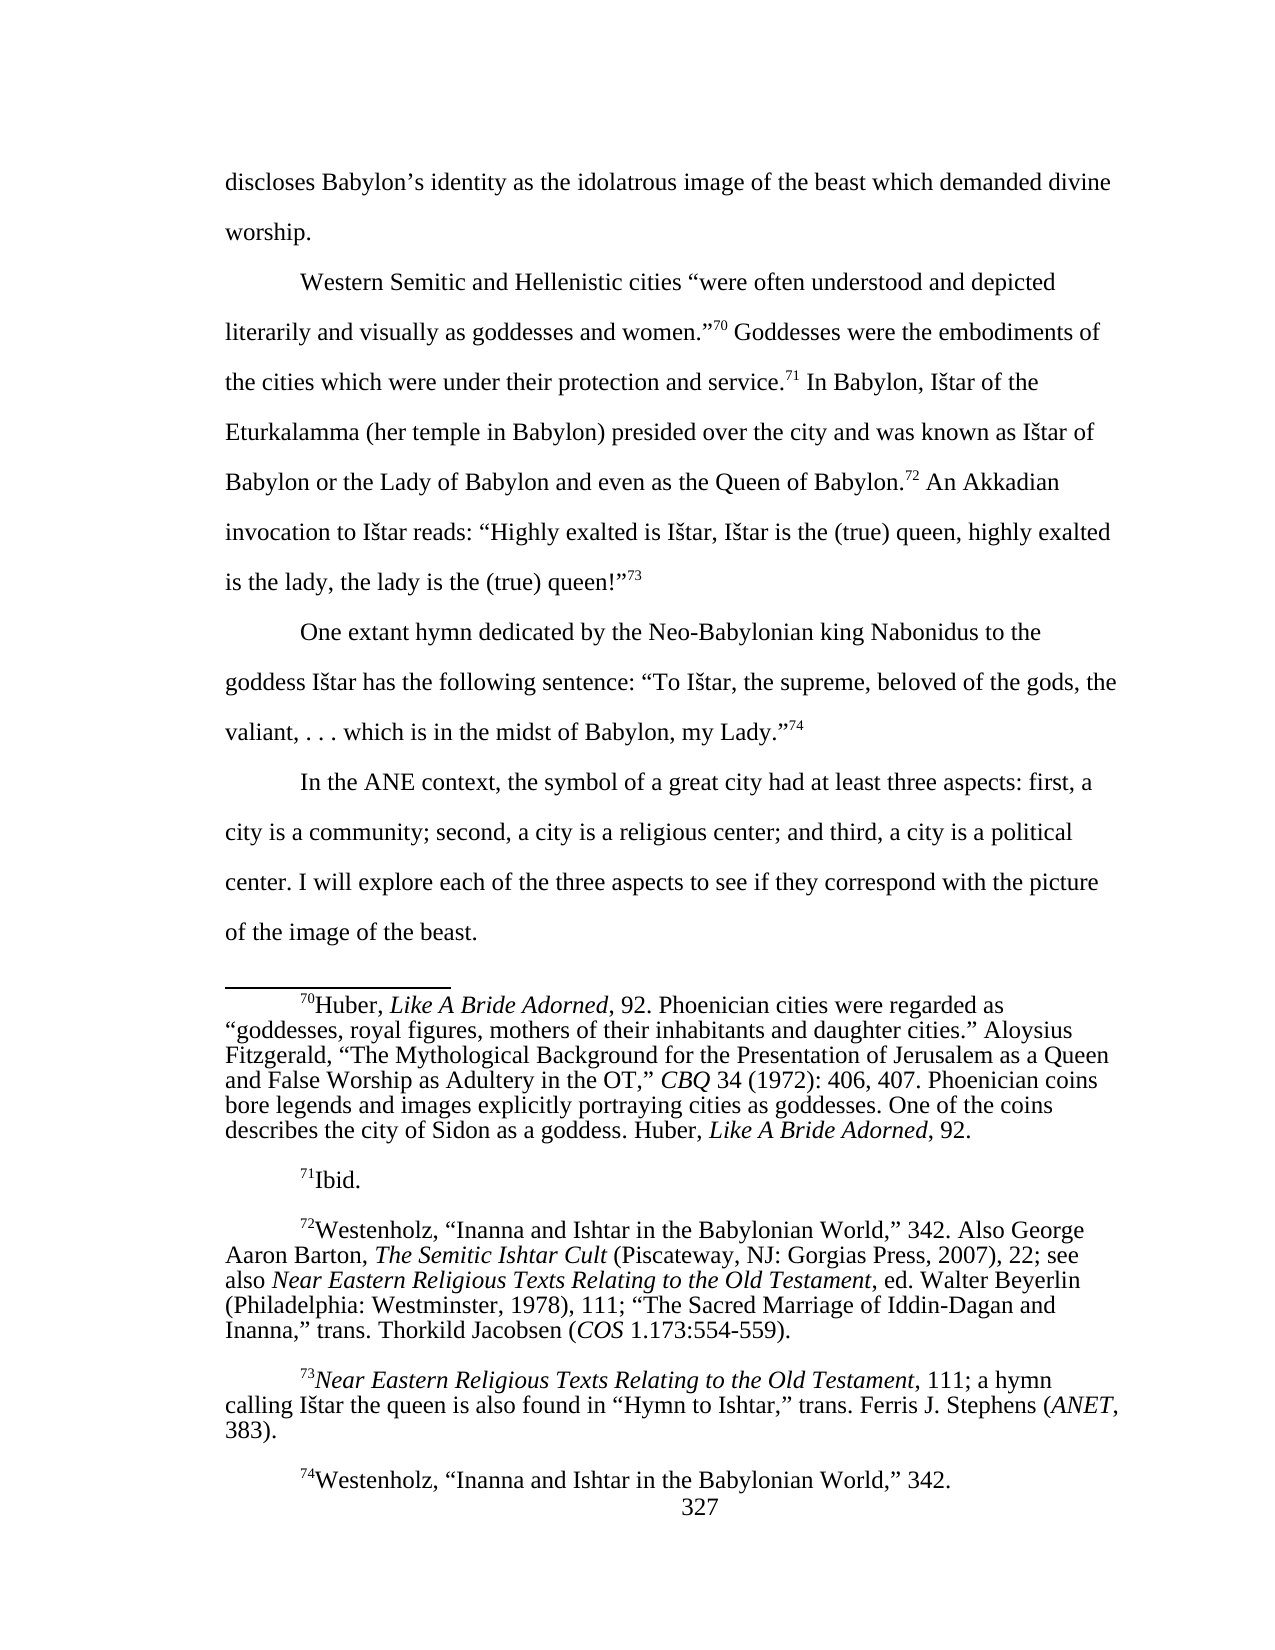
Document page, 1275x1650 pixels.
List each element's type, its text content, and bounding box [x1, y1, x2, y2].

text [225, 150, 1125, 250]
text Western Semitic and Hellenistic cities “were often understood and depicted literarily and visually as goddesses and women.” Goddesses were the embodiments of the cities which were under their protection and service. In Babylon, Ištar of the Eturkalamma (her temple in Babylon) presided over the city and was known as Ištar of Babylon or the Lady of Babylon and even as the Queen of Babylon. An Akkadian invocation to Ištar reads: “Highly exalted is Ištar, Ištar is the (true) queen, highly exalted is the lady, the lady is the (true) queen!” [225, 250, 1125, 600]
text In the ANE context, the symbol of a great city had at least three aspects: first, a city is a community; second, a city is a religious center; and third, a city is a political center. I will explore each of the three aspects to see if they correspond with the picture of the image of the beast. [225, 750, 1125, 950]
text One extant hymn dedicated by the Neo-Babylonian king Nabonidus to the goddess Ištar has the following sentence: “To Ištar, the supreme, beloved of the gods, the valiant, . . . which is in the midst of Babylon, my Lady.” [225, 600, 1125, 750]
